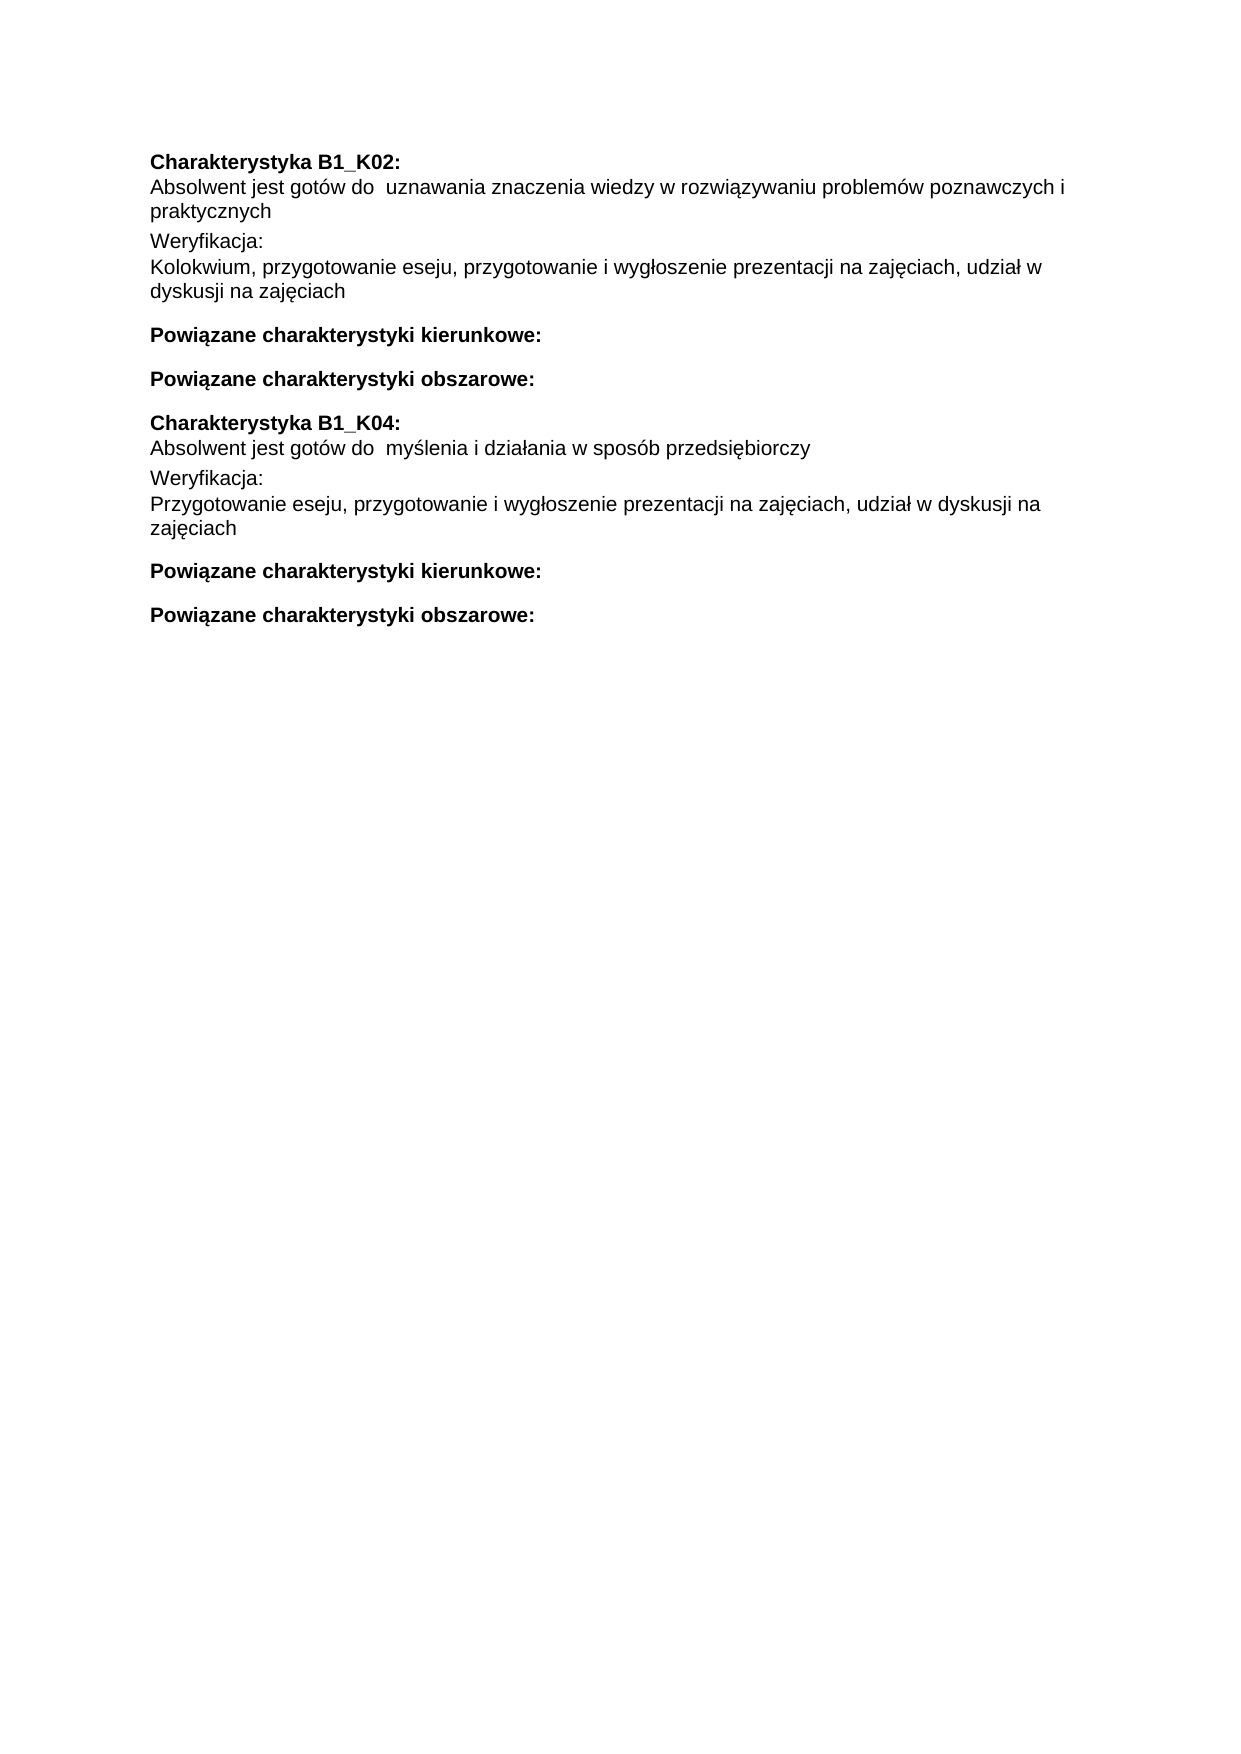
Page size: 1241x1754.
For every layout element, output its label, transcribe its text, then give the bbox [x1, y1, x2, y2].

text Weryfikacja: [150, 466, 1090, 489]
text Powiązane charakterystyki kierunkowe: [150, 323, 1090, 347]
text Powiązane charakterystyki kierunkowe: [150, 559, 1090, 583]
text Charakterystyka B1_K02: [150, 150, 1090, 174]
text Przygotowanie eseju, przygotowanie i wygłoszenie prezentacji na zajęciach, udział w dyskusji na zajęciach [150, 492, 1090, 539]
text Powiązane charakterystyki obszarowe: [150, 367, 1090, 391]
text Weryfikacja: [150, 229, 1090, 253]
text Absolwent jest gotów do myślenia i działania w sposób przedsiębiorczy [150, 435, 1090, 459]
text Charakterystyka B1_K04: [150, 410, 1090, 434]
text Absolwent jest gotów do uznawania znaczenia wiedzy w rozwiązywaniu problemów poznawczych i praktycznych [150, 175, 1090, 223]
text Powiązane charakterystyki obszarowe: [150, 603, 1090, 627]
text Kolokwium, przygotowanie eseju, przygotowanie i wygłoszenie prezentacji na zajęciach, udział w dyskusji na zajęciach [150, 255, 1090, 303]
